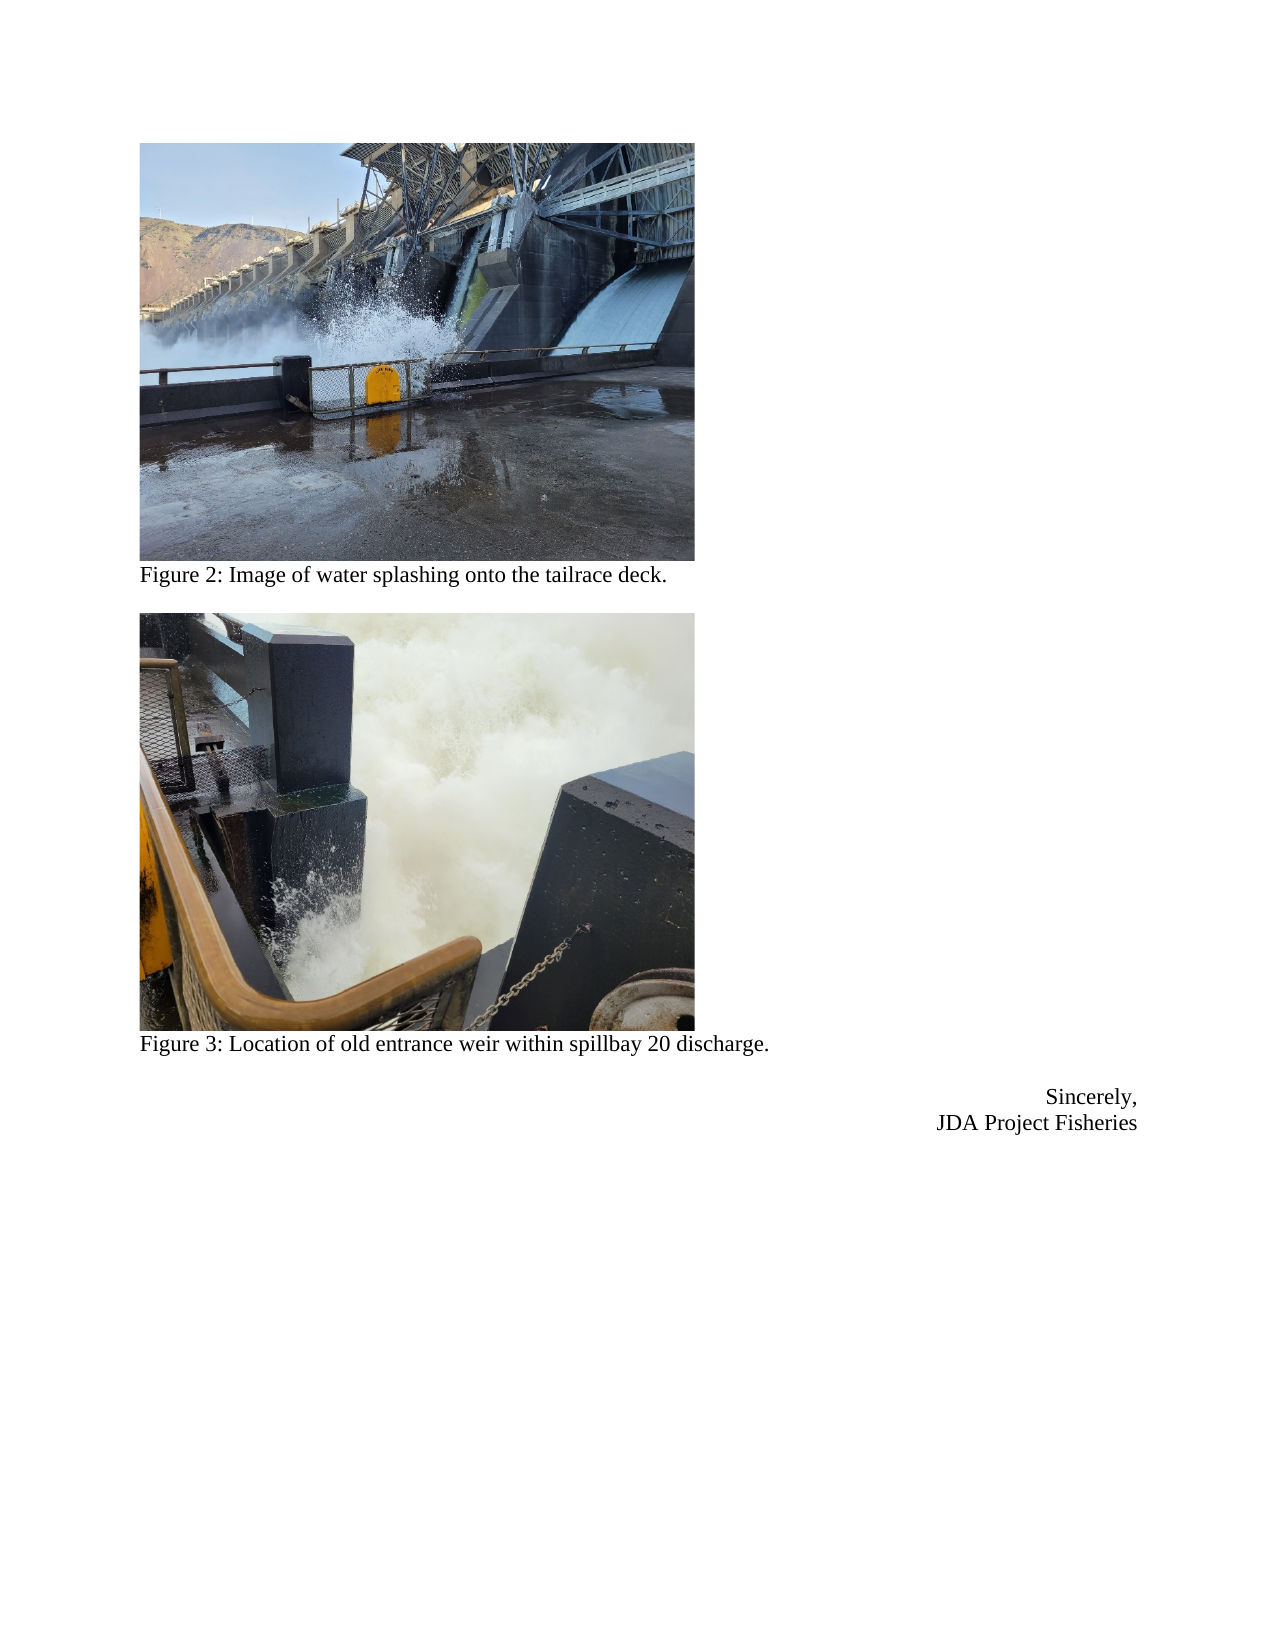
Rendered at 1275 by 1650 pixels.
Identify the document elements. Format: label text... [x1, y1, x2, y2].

picture [139, 613, 695, 1031]
picture [139, 143, 695, 561]
text JDA Project Fisheries [139, 1109, 1137, 1136]
text Figure 2: Image of water splashing onto the tailrace deck. [139, 561, 1137, 587]
text Sincerely, [139, 1083, 1137, 1109]
text Figure 3: Location of old entrance weir within spillbay 20 discharge. [139, 1030, 1137, 1057]
